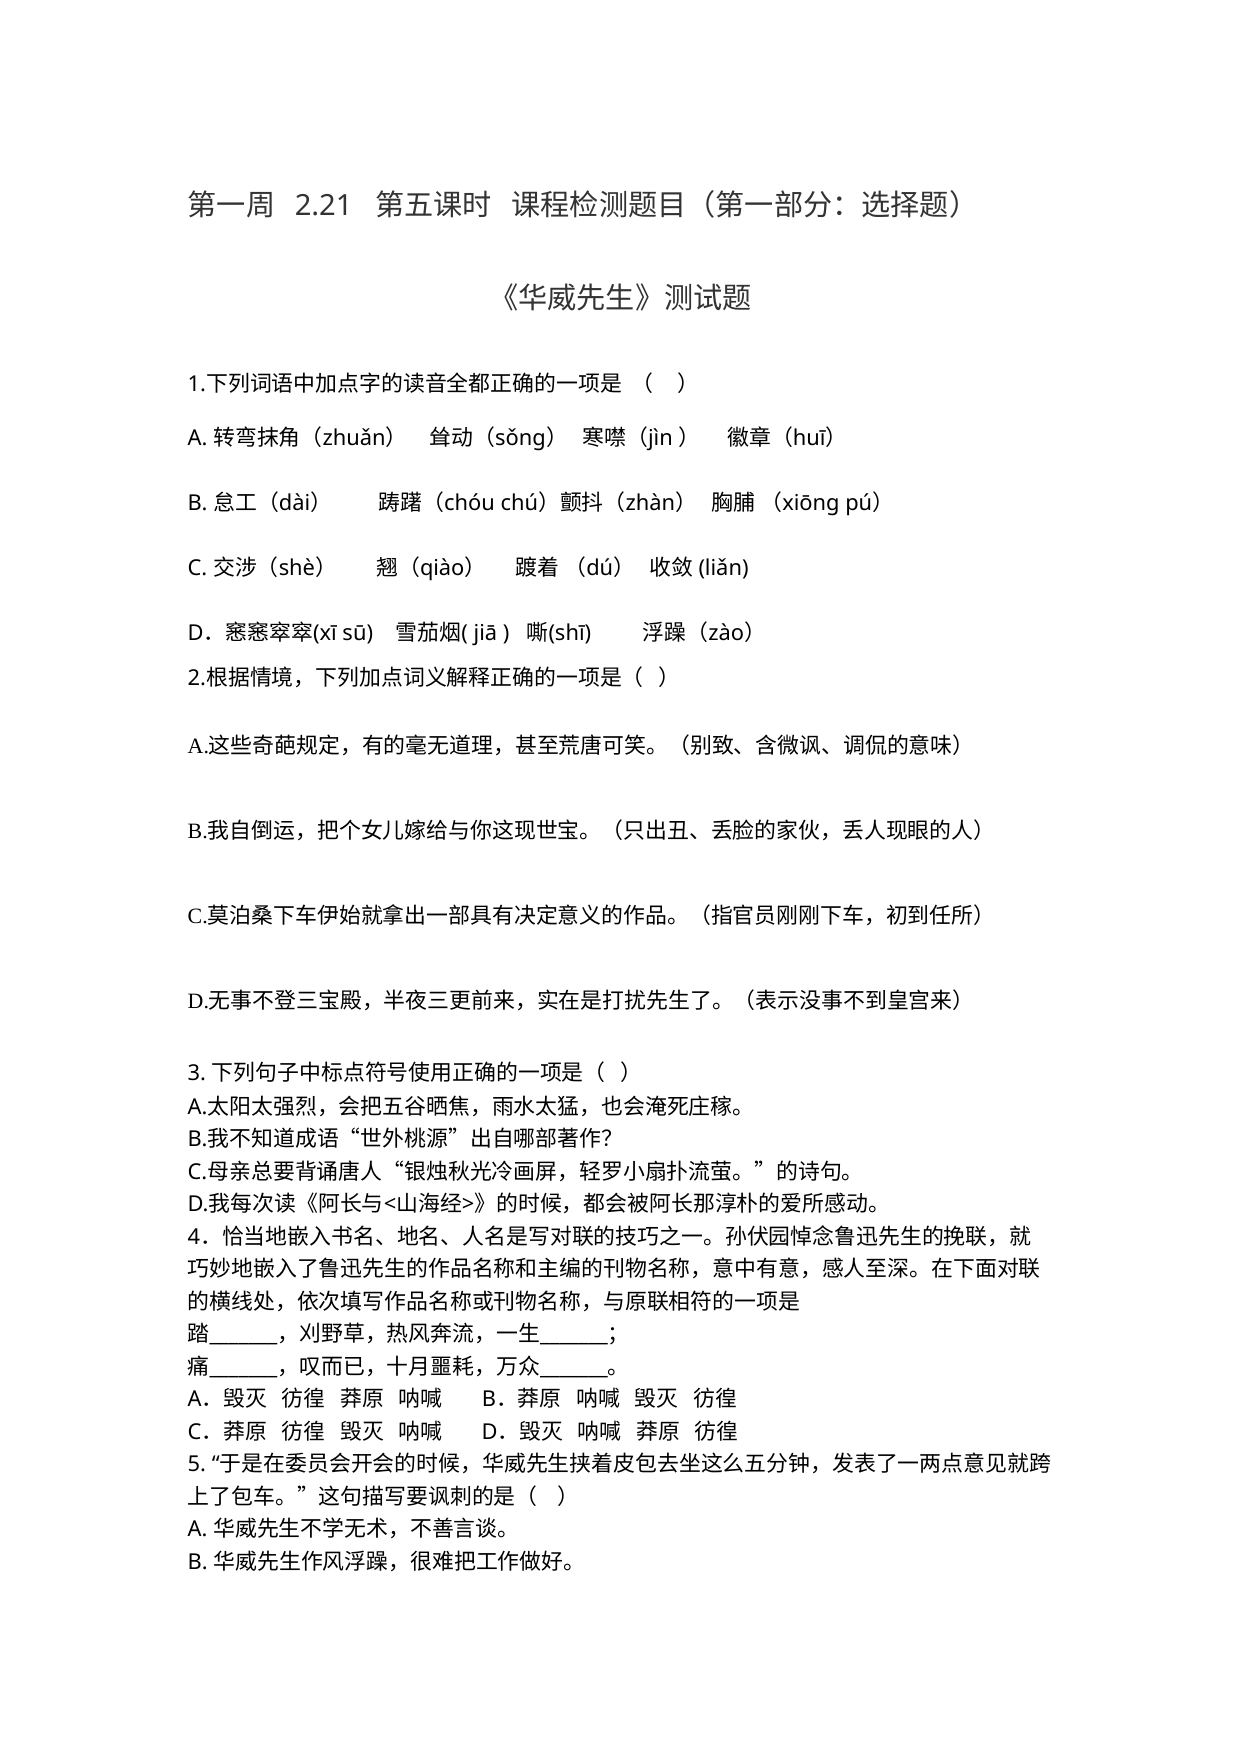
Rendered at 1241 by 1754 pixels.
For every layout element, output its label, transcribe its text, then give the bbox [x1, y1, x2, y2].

text 3. 下列句子中标点符号使用正确的一项是（ ） [187, 1047, 1053, 1088]
text B. 怠工（dài） 踌躇（chóu chú）颤抖（zhàn） 胸脯 （xiōng pú） [187, 464, 1053, 529]
text D.无事不登三宝殿，半夜三更前来，实在是打扰先生了。（表示没事不到皇宫来） [187, 962, 1053, 1027]
text 《华威先生》测试题 [187, 264, 1053, 329]
text B.我不知道成语“世外桃源”出自哪部著作？ [187, 1121, 1053, 1153]
text D.我每次读《阿长与<山海经>》的时候，都会被阿长那淳朴的爱所感动。 [187, 1186, 1053, 1218]
text C．莽原 彷徨 毁灭 呐喊 D．毁灭 呐喊 莽原 彷徨 [187, 1413, 1053, 1446]
text 踏_______，刈野草，热风奔流，一生_______； [187, 1316, 1053, 1348]
text B.我自倒运，把个女儿嫁给与你这现世宝。（只出丑、丢脸的家伙，丢人现眼的人） [187, 792, 1053, 857]
text B. 华威先生作风浮躁，很难把工作做好。 [187, 1543, 1053, 1576]
text 2.根据情境，下列加点词义解释正确的一项是（ ） [187, 659, 1053, 692]
text 第一周 2.21 第五课时 课程检测题目（第一部分：选择题） [187, 170, 1053, 235]
text C. 交涉（shè） 翘（qiào） 踱着 （dú） 收敛 (liǎn) [187, 529, 1053, 594]
text 1.下列词语中加点字的读音全都正确的一项是 （ ） [187, 358, 1053, 399]
text 5. “于是在委员会开会的时候，华威先生挟着皮包去坐这么五分钟，发表了一两点意见就跨上了包车。”这句描写要讽刺的是（ ） [187, 1446, 1053, 1511]
text D．窸窸窣窣(xī sū) 雪茄烟( jiā ) 嘶(shī) 浮躁（zào） [187, 594, 1053, 659]
text 4．恰当地嵌入书名、地名、人名是写对联的技巧之一。孙伏园悼念先生的挽联，就巧妙地嵌入了先生的作品名称和主编的刊物名称，意中有意，感人至深。在下面对联的横线处，依次填写作品名称或刊物名称，与原联相符的一项是 [187, 1218, 1053, 1316]
text A.太阳太强烈，会把五谷晒焦，雨水太猛，也会淹死庄稼。 [187, 1088, 1053, 1121]
text A. 华威先生不学无术，不善言谈。 [187, 1511, 1053, 1543]
text A. 转弯抹角（zhuǎn） 耸动（sǒng） 寒噤（jìn ） 徽章（huī） [187, 399, 1053, 464]
text 痛_______，叹而已，十月噩耗，万众_______。 [187, 1348, 1053, 1381]
text A．毁灭 彷徨 莽原 呐喊 B．莽原 呐喊 毁灭 彷徨 [187, 1381, 1053, 1413]
text C.莫泊桑下车伊始就拿出一部具有决定意义的作品。（指官员刚刚下车，初到任所） [187, 877, 1053, 942]
text A.这些奇葩规定，有的毫无道理，甚至荒唐可笑。（别致、含微讽、调侃的意味） [187, 708, 1053, 773]
text C.母亲总要背诵唐人“银烛秋光冷画屏，轻罗小扇扑流萤。”的诗句。 [187, 1153, 1053, 1186]
